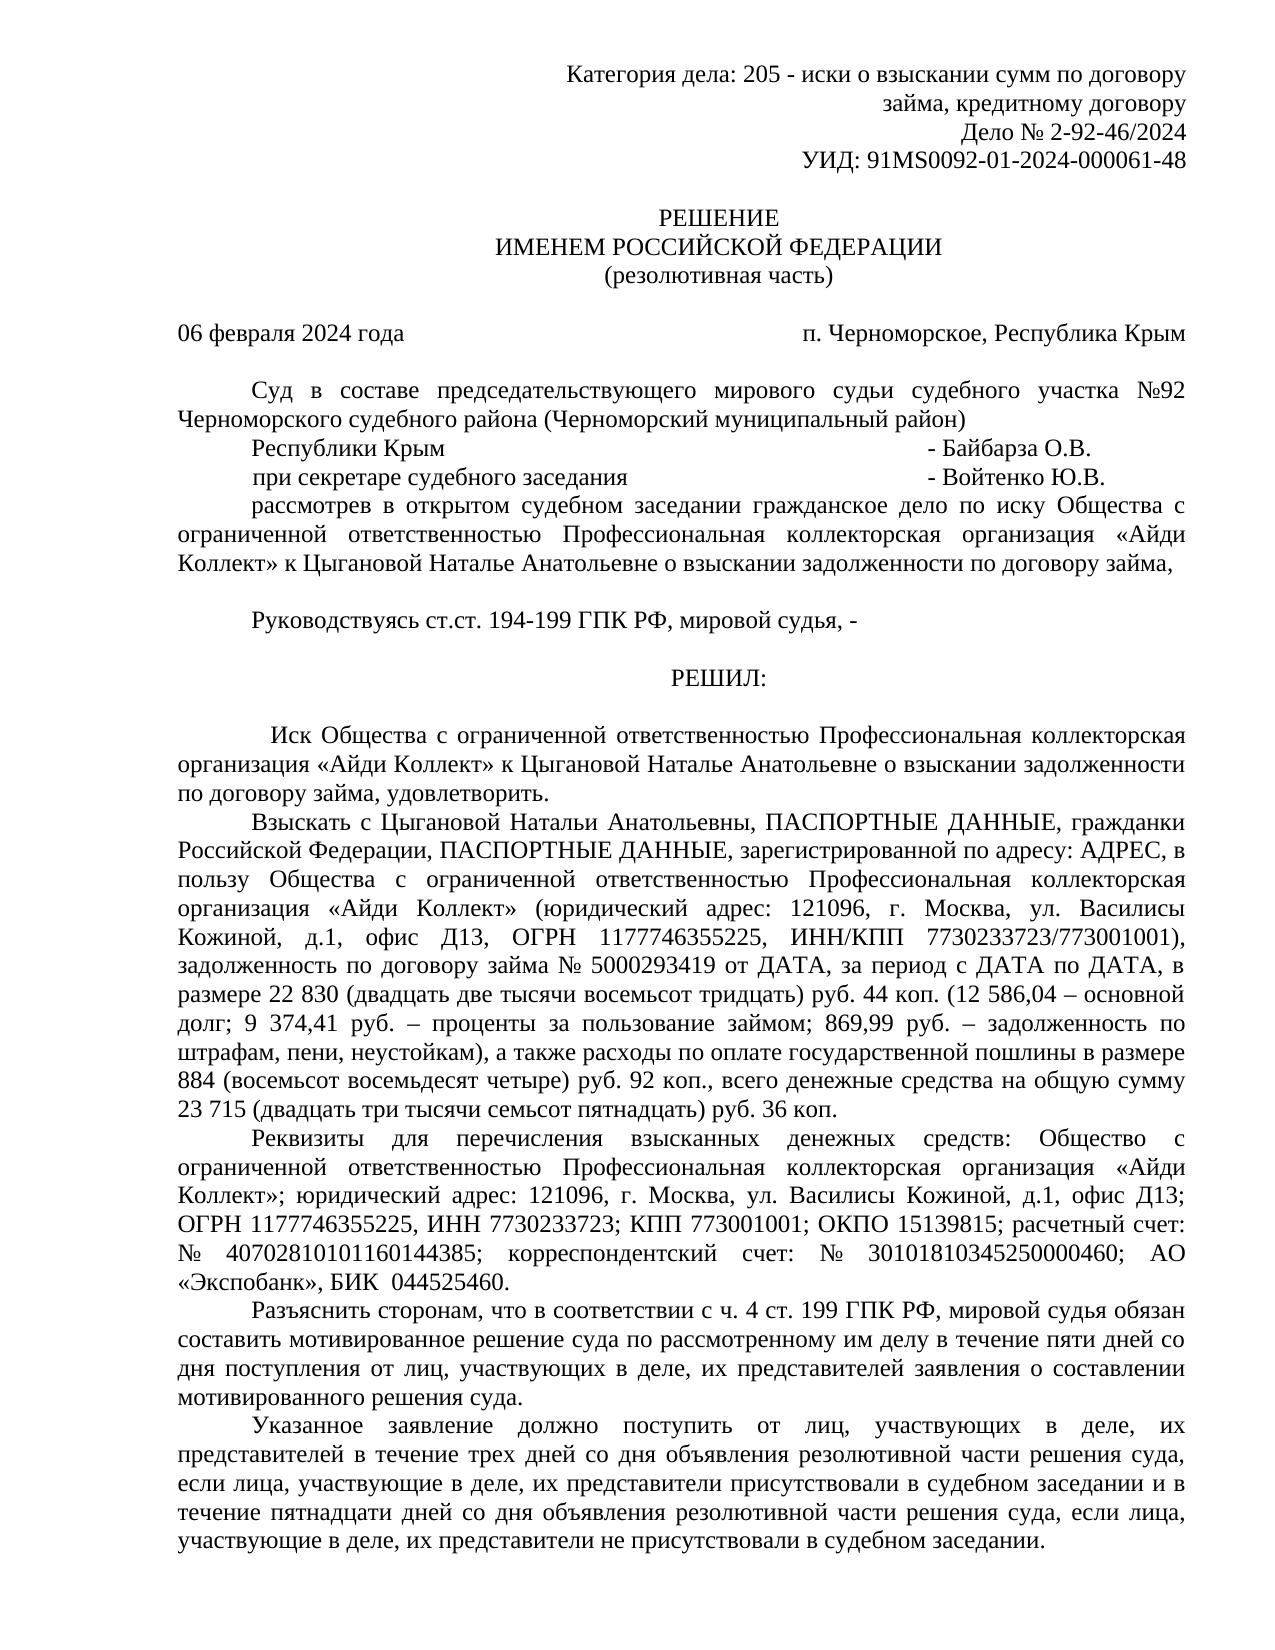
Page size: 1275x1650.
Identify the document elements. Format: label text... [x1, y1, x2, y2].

text Суд в составе председательствующего мирового судьи судебного участка №92 Черноморского судебного района (Черноморский муниципальный район) [177, 375, 1186, 433]
text Разъяснить сторонам, что в соответствии с ч. 4 ст. 199 ГПК РФ, мировой судья обязан составить мотивированное решение суда по рассмотренному им делу в течение пяти дней со дня поступления от лиц, участвующих в деле, их представителей заявления о составлении мотивированного решения суда. [177, 1295, 1186, 1410]
text Взыскать с Цыгановой Натальи Анатольевны, ПАСПОРТНЫЕ ДАННЫЕ, гражданки Российской Федерации, ПАСПОРТНЫЕ ДАННЫЕ, зарегистрированной по адресу: АДРЕС, в пользу Общества с ограниченной ответственностью Профессиональная коллекторская организация «Айди Коллект» (юридический адрес: 121096, г. Москва, ул. Василисы Кожиной, д.1, офис Д13, ОГРН 1177746355225, ИНН/КПП 7730233723/773001001), задолженность по договору займа № 5000293419 от ДАТА, за период с ДАТА по ДАТА, в размере 22 830 (двадцать две тысячи восемьсот тридцать) руб. 44 коп. (12 586,04 – основной долг; 9 374,41 руб. – проценты за пользование займом; 869,99 руб. – задолженность по штрафам, пени, неустойкам), а также расходы по оплате государственной пошлины в размере 884 (восемьсот восемьдесят четыре) руб. 92 коп., всего денежные средства на общую сумму 23 715 (двадцать три тысячи семьсот пятнадцать) руб. 36 коп. [177, 807, 1186, 1123]
text РЕШИЛ: [177, 663, 1186, 692]
text РЕШЕНИЕ [177, 203, 1186, 232]
text при секретаре судебного заседания - Войтенко Ю.В. [177, 462, 1186, 490]
text Республики Крым - Байбарза О.В. [177, 433, 1186, 462]
text Дело № 2-92-46/2024 [177, 117, 1186, 145]
text (резолютивная часть) [177, 260, 1186, 289]
text Иск Общества с ограниченной ответственностью Профессиональная коллекторская организация «Айди Коллект» к Цыгановой Наталье Анатольевне о взыскании задолженности по договору займа, удовлетворить. [177, 720, 1186, 807]
text рассмотрев в открытом судебном заседании гражданское дело по иску Общества с ограниченной ответственностью Профессиональная коллекторская организация «Айди Коллект» к Цыгановой Наталье Анатольевне о взыскании задолженности по договору займа, [177, 490, 1186, 577]
text Категория дела: 205 - иски о взыскании сумм по договору займа, кредитному договору [177, 59, 1186, 117]
text 06 февраля 2024 года п. Черноморское, Республика Крым [177, 318, 1186, 347]
text Реквизиты для перечисления взысканных денежных средств: Общество с ограниченной ответственностью Профессиональная коллекторская организация «Айди Коллект»; юридический адрес: 121096, г. Москва, ул. Василисы Кожиной, д.1, офис Д13; ОГРН 1177746355225, ИНН 7730233723; КПП 773001001; ОКПО 15139815; расчетный счет: № 40702810101160144385; корреспондентский счет: № 30101810345250000460; АО «Экспобанк», БИК 044525460. [177, 1123, 1186, 1295]
text УИД: 91МS0092-01-2024-000061-48 [177, 145, 1186, 174]
text ИМЕНЕМ РОССИЙСКОЙ ФЕДЕРАЦИИ [177, 232, 1186, 260]
text Указанное заявление должно поступить от лиц, участвующих в деле, их представителей в течение трех дней со дня объявления резолютивной части решения суда, если лица, участвующие в деле, их представители присутствовали в судебном заседании и в течение пятнадцати дней со дня объявления резолютивной части решения суда, если лица, участвующие в деле, их представители не присутствовали в судебном заседании. [177, 1410, 1186, 1554]
text Руководствуясь ст.ст. 194-199 ГПК РФ, мировой судья, - [177, 605, 1186, 634]
